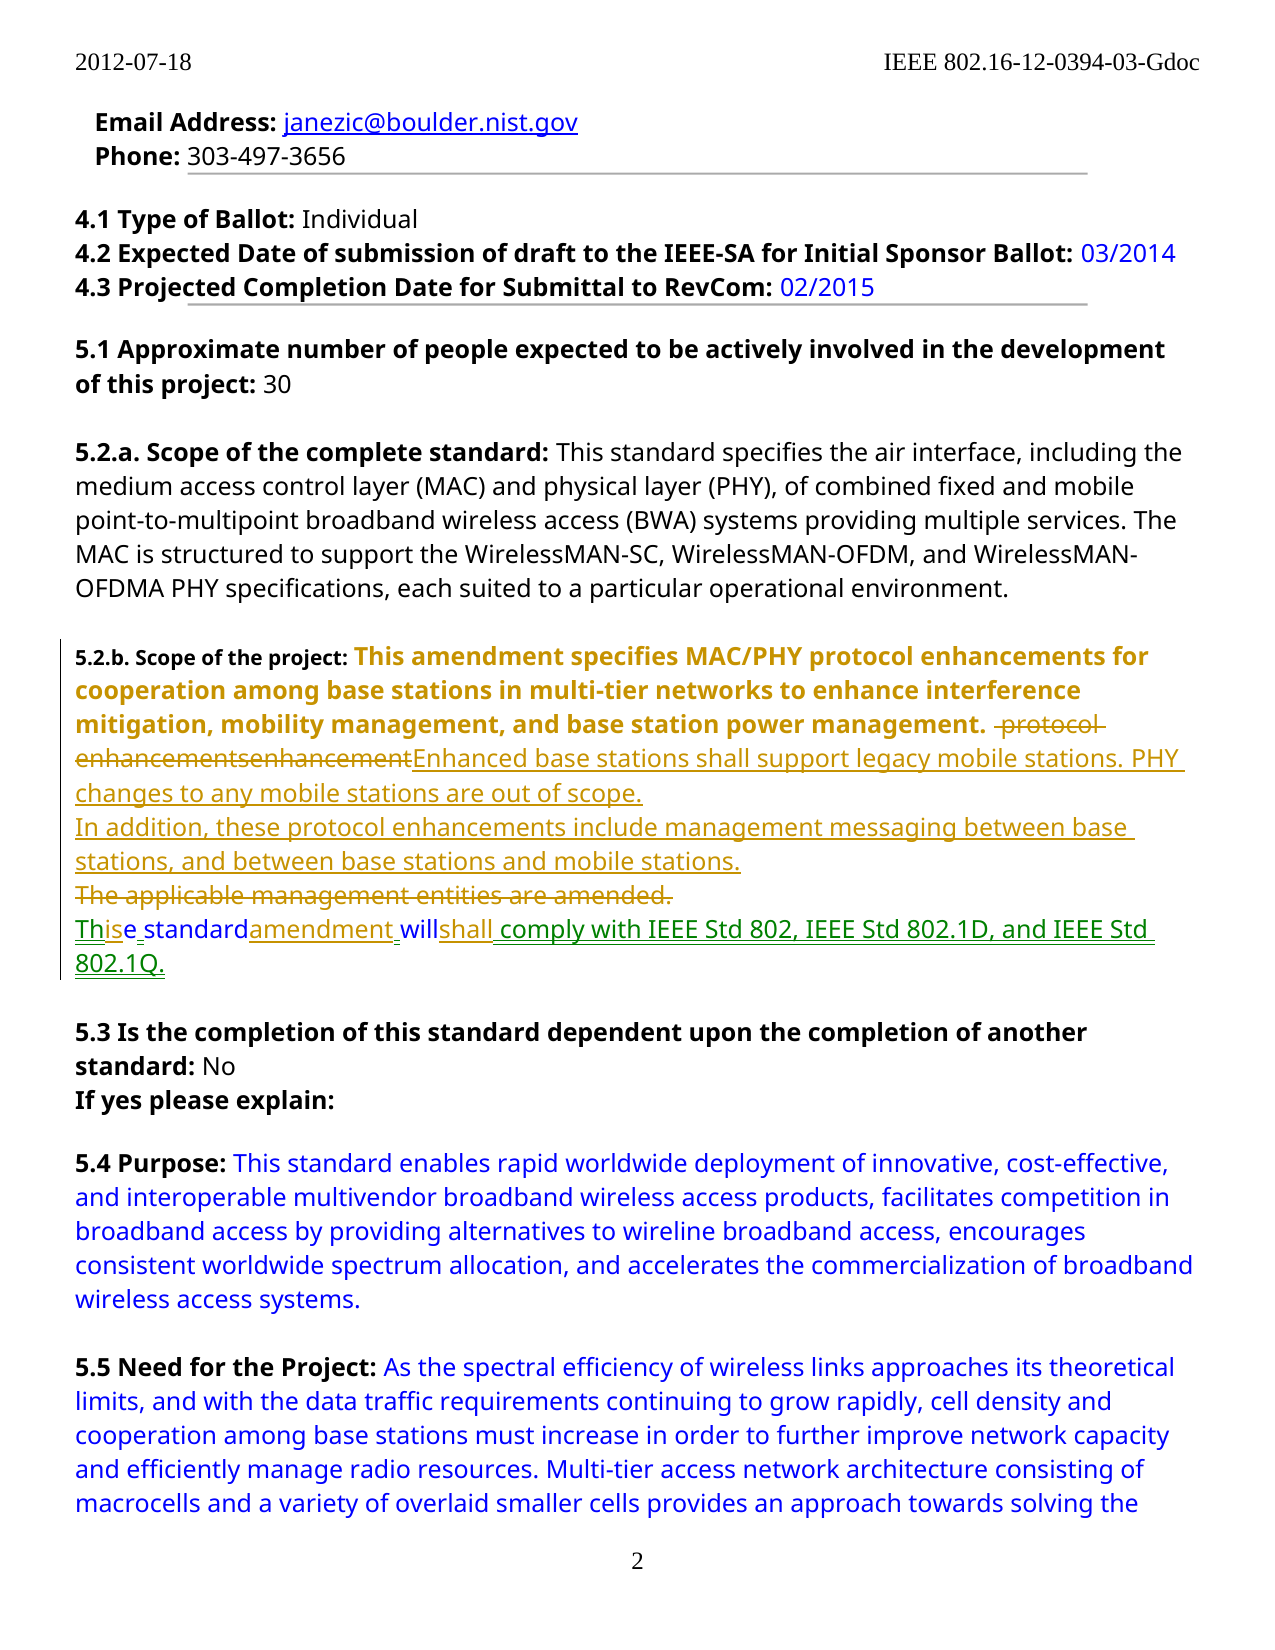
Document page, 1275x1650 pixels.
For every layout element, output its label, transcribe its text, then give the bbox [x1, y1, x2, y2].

text 5.3 Is the completion of this standard dependent upon the completion of another standard: No If yes please explain: [75, 980, 1187, 1145]
text 5.1 Approximate number of people expected to be actively involved in the development of this project: 30 [75, 332, 1187, 400]
text 4.1 Type of Ballot: Individual 4.2 Expected Date of submission of draft to the IEEE-SA for Initial Sponsor Ballot: 03/2014 4.3 Projected Completion Date for Submittal to RevCom: 02/2015 [75, 201, 1200, 303]
text 5.2.a. Scope of the complete standard: This standard specifies the air interface, including the medium access control layer (MAC) and physical layer (PHY), of combined fixed and mobile point-to-multipoint broadband wireless access (BWA) systems providing multiple services. The MAC is structured to support the WirelessMAN-SC, WirelessMAN-OFDM, and WirelessMAN-OFDMA PHY specifications, each suited to a particular operational environment. [75, 434, 1200, 605]
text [75, 1350, 1200, 1520]
text 5.2.b. Scope of the project: This amendment specifies MAC/PHY protocol enhancements for cooperation among base stations in multi-tier networks to enhance interference mitigation, mobility management, and base station power management. [75, 639, 1200, 809]
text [75, 104, 1200, 172]
text 5.4 Purpose: This standard enables rapid worldwide deployment of innovative, cost-effective, and interoperable multivendor broadband wireless access products, facilitates competition in broadband access by providing alternatives to wireline broadband access, encourages consistent worldwide spectrum allocation, and accelerates the commercialization of broadband wireless access systems. [75, 1145, 1200, 1316]
